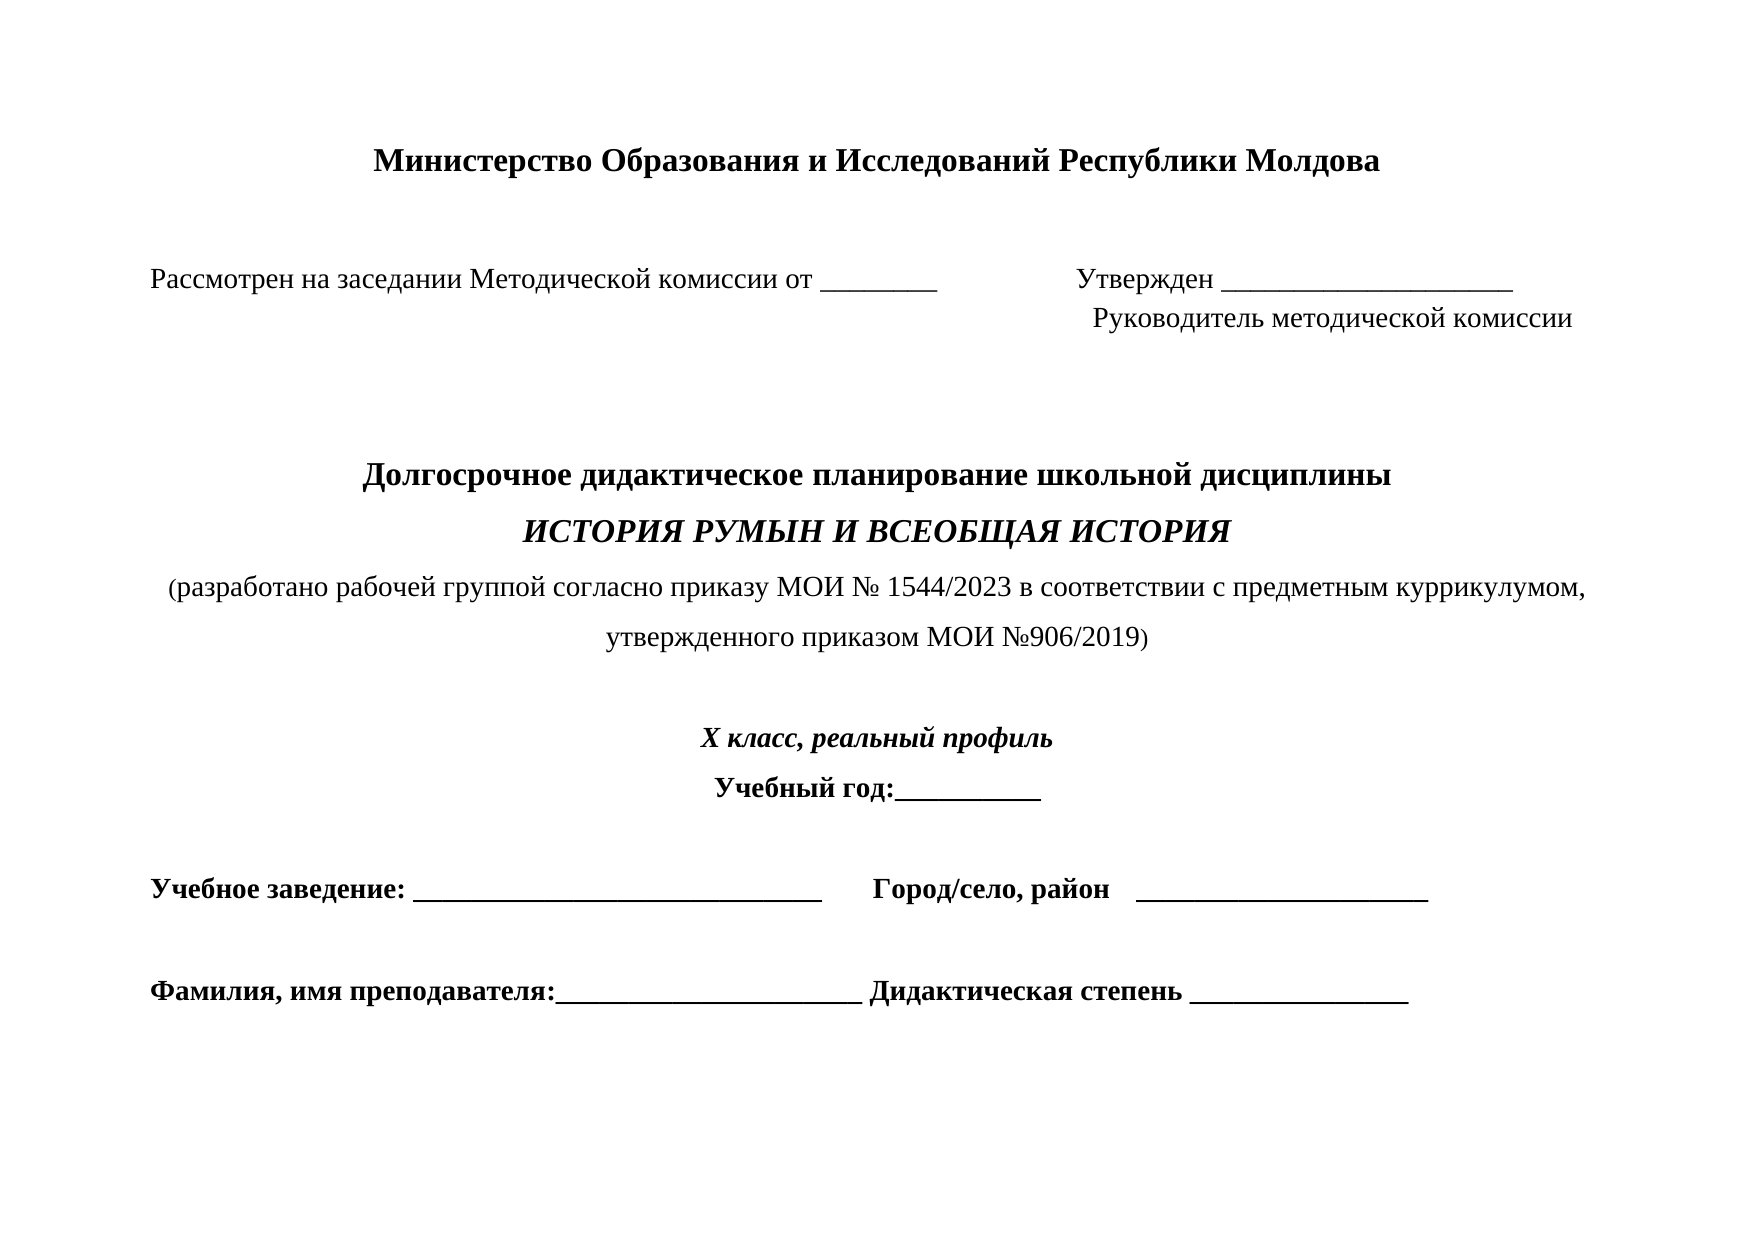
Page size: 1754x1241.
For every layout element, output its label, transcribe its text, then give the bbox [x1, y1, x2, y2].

text ИСТОРИЯ РУМЫН И ВСЕОБЩАЯ ИСТОРИЯ [150, 512, 1604, 550]
text Учебное заведение: ____________________________ Город/село, район ____________________ [150, 871, 1604, 904]
text Долгосрочное дидактическое планирование школьной дисциплины [150, 454, 1604, 492]
text X класс, реальный профиль [150, 720, 1604, 754]
text Учебный год:__________ [150, 770, 1604, 804]
text Рассмотрен на заседании Методической комиссии от ________ Утвержден ____________________ [150, 261, 1604, 295]
text Министерство Образования и Исследований Республики Молдова [150, 140, 1604, 179]
text Фамилия, имя преподавателя:_____________________ Дидактическая степень _______________ [150, 973, 1604, 1006]
text Руководитель методической комиссии [150, 300, 1604, 333]
text (разработано рабочей группой согласно приказу МОИ № 1544/2023 в соответствии с предметным куррикулумом, утвержденного приказом МОИ №906/2019) [150, 569, 1604, 653]
